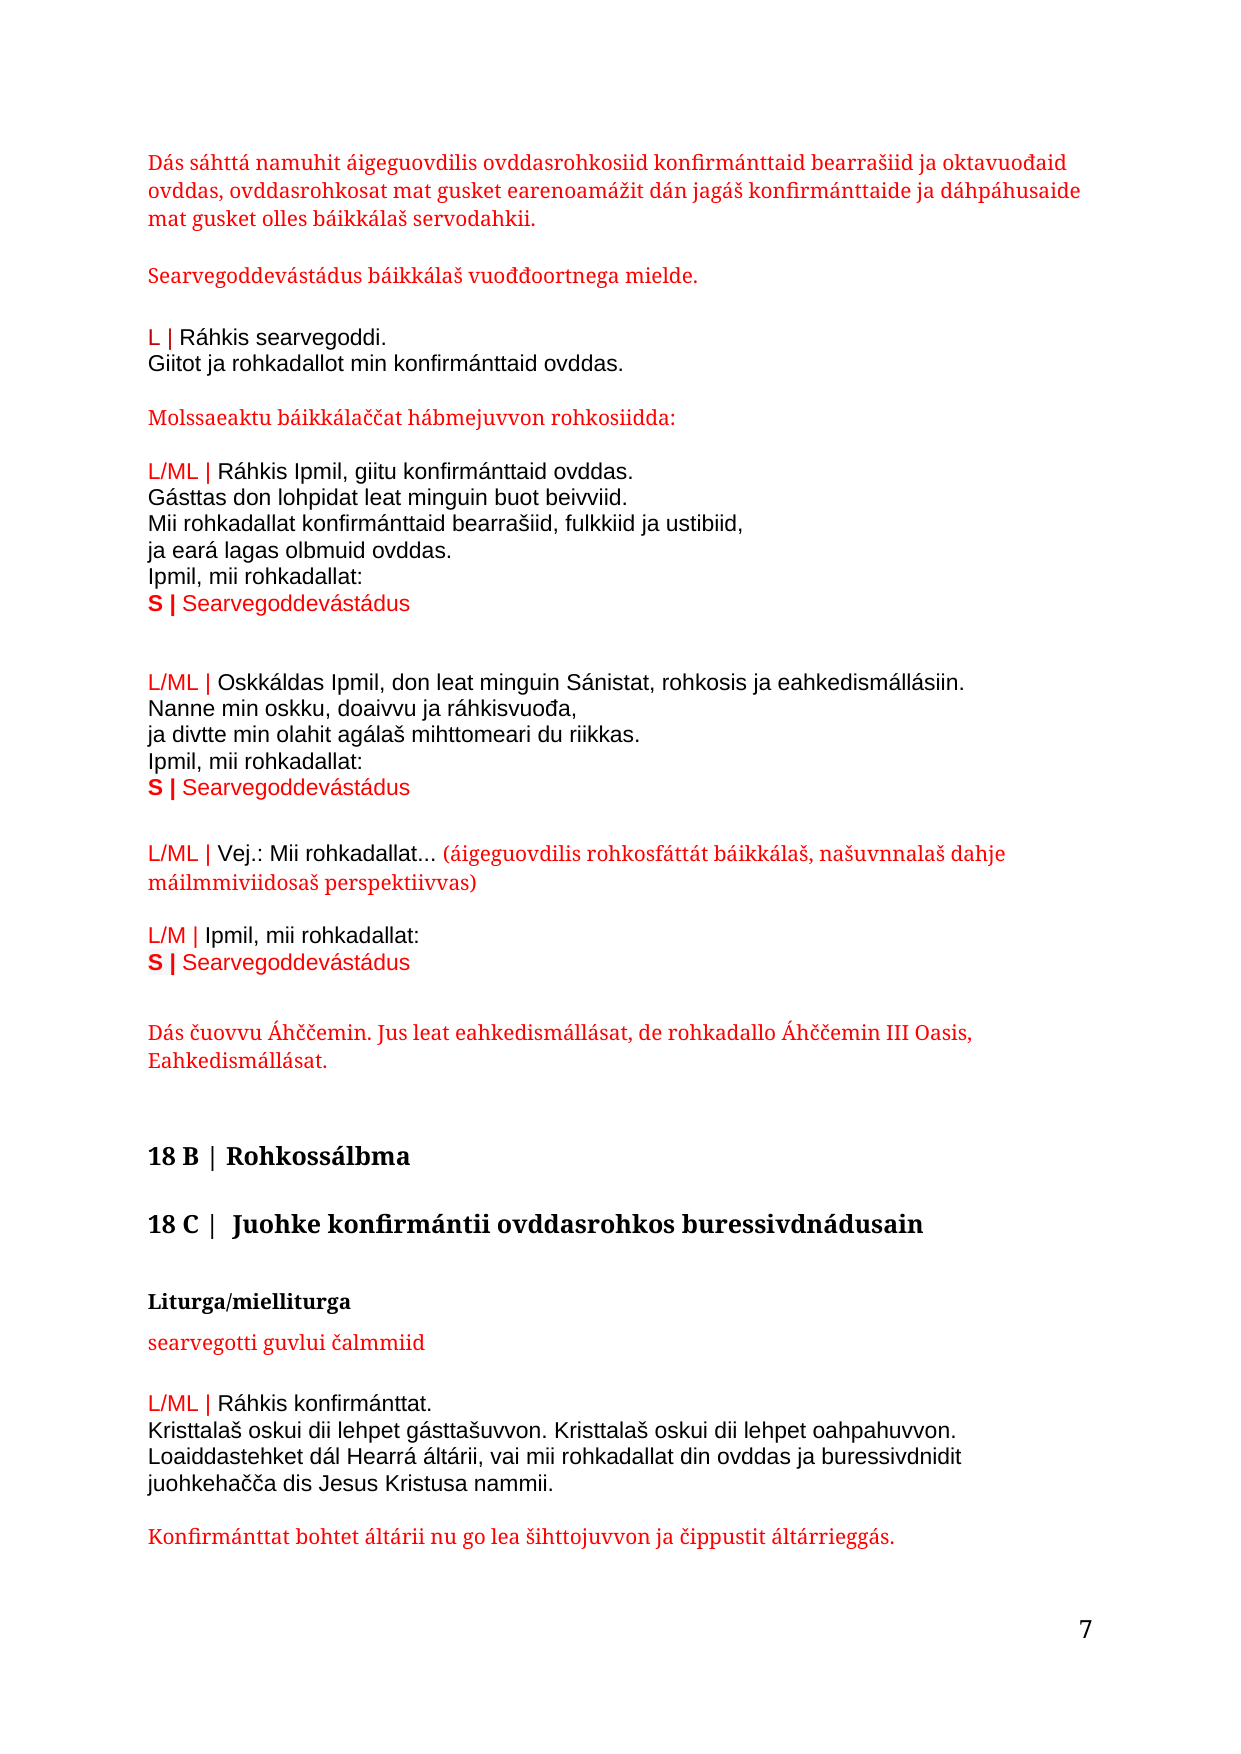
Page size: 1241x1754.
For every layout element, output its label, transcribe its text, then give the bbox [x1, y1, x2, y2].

text L/ML | Oskkáldas Ipmil, don leat minguin Sánistat, rohkosis ja eahkedismállásiin. [148, 668, 1093, 695]
text Searvegoddevástádus báikkálaš vuođđoortnega mielde. [148, 261, 1093, 290]
text S | Searvegoddevástádus [148, 774, 1093, 800]
text S | Searvegoddevástádus [148, 589, 1093, 616]
text Dás čuovvu Áhččemin. Jus leat eahkedismállásat, de rohkadallo Áhččemin III Oasis, Eahkedismállásat. [148, 1018, 1093, 1075]
text L/ML | Ráhkis Ipmil, giitu konfirmánttaid ovddas. [148, 458, 1093, 484]
text Nanne min oskku, doaivvu ja ráhkisvuođa, [148, 695, 1093, 721]
text Molssaeaktu báikkálaččat hábmejuvvon rohkosiidda: [148, 403, 1093, 431]
text Ipmil, mii rohkadallat: [148, 563, 1093, 589]
text L/M | Ipmil, mii rohkadallat: [148, 922, 1093, 949]
subtitle 18 B | Rohkossálbma [148, 1138, 1093, 1172]
text L/ML | Vej.: Mii rohkadallat... (áigeguovdilis rohkosfáttát báikkálaš, našuvnnalaš dahje máilmmiviidosaš perspektiivvas) [148, 839, 1093, 896]
text L | Ráhkis searvegoddi. [148, 324, 1093, 350]
text Giitot ja rohkadallot min konfirmánttaid ovddas. [148, 350, 1093, 377]
text Mii rohkadallat konfirmánttaid bearrašiid, fulkkiid ja ustibiid, [148, 510, 1093, 537]
text Kristtalaš oskui dii lehpet gásttašuvvon. Kristtalaš oskui dii lehpet oahpahuvvon. Loaiddastehket dál Hearrá áltárii, vai mii rohkadallat din ovddas ja buressivdnidit juohkehačča dis Jesus Kristusa nammii. [148, 1417, 1093, 1496]
text ja eará lagas olbmuid ovddas. [148, 537, 1093, 563]
text Gásttas don lohpidat leat minguin buot beivviid. [148, 484, 1093, 510]
text L/ML | Ráhkis konfirmánttat. [148, 1390, 1093, 1417]
text Dás sáhttá namuhit áigeguovdilis ovddasrohkosiid konfirmánttaid bearrašiid ja oktavuođaid ovddas, ovddasrohkosat mat gusket earenoamážit dán jagáš konfirmánttaide ja dáhpáhusaide mat gusket olles báikkálaš servodahkii. [148, 148, 1093, 233]
text 18 C | Juohke konfirmántii ovddasrohkos buressivdnádusain [148, 1206, 1093, 1240]
text S | Searvegoddevástádus [176, 949, 1093, 975]
text Liturga/mielliturga [148, 1287, 1080, 1315]
text ja divtte min olahit agálaš mihttomeari du riikkas. [148, 721, 1093, 748]
text Konfirmánttat bohtet áltárii nu go lea šihttojuvvon ja čippustit áltárrieggás. [148, 1522, 1093, 1551]
text searvegotti guvlui čalmmiid [148, 1328, 1080, 1356]
text Ipmil, mii rohkadallat: [148, 748, 1093, 774]
